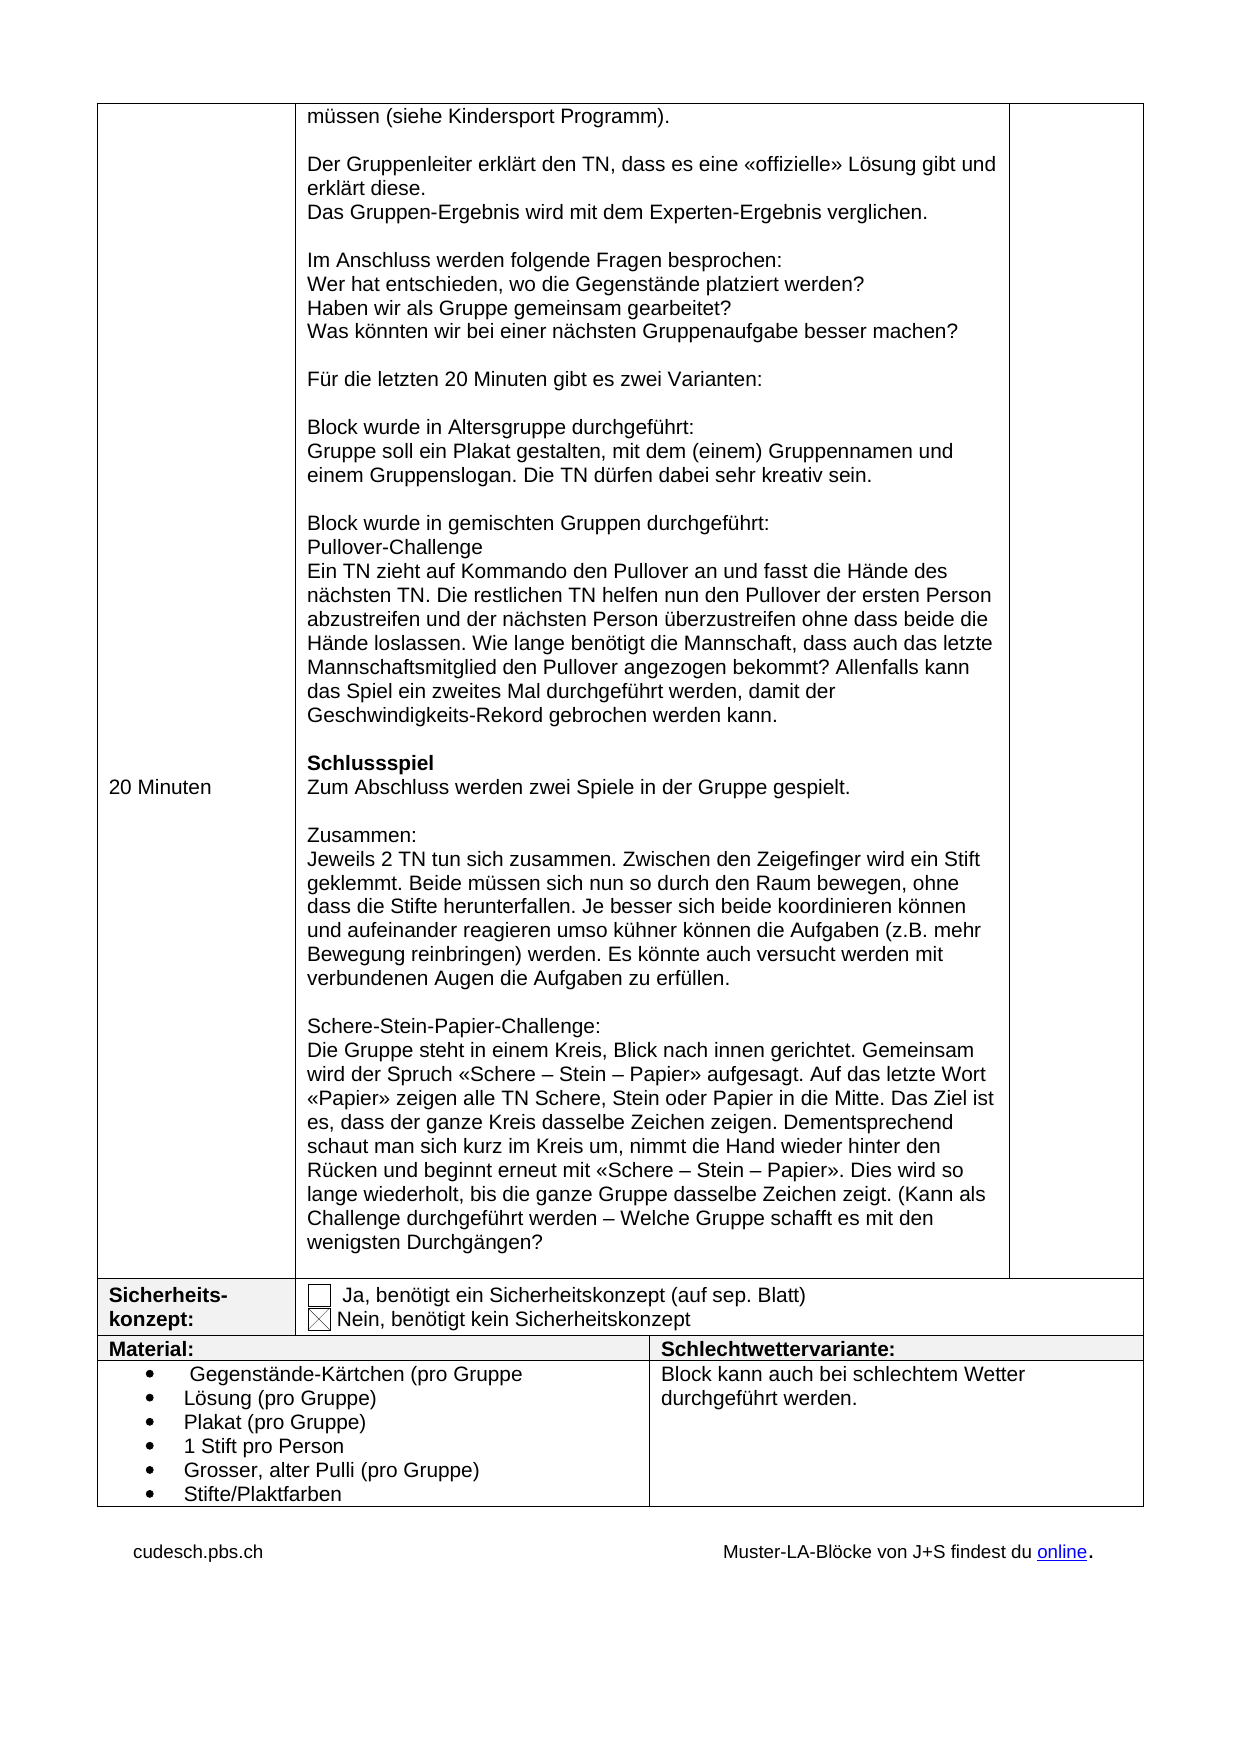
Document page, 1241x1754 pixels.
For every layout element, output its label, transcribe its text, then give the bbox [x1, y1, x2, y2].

table_cell Gegenstände-Kärtchen (pro Gruppe Lösung (pro Gruppe) Plakat (pro Gruppe) 1 Stift pro Person Grosser, alter Pulli (pro Gruppe) Stifte/Plaktfarben [98, 1361, 649, 1506]
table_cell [296, 104, 1009, 1278]
table_cell Sicherheits-konzept: [98, 1279, 295, 1335]
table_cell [98, 104, 295, 1278]
text cudesch.pbs.ch Muster-LA-Blöcke von J+S findest du online. [59, 1536, 1181, 1564]
table_cell [1010, 104, 1143, 1278]
table_cell Block kann auch bei schlechtem Wetter durchgeführt werden. [650, 1361, 1143, 1506]
table_cell Material: [98, 1336, 649, 1360]
table_cell Schlechtwettervariante: [650, 1336, 1143, 1360]
table_cell Ja, benötigt ein Sicherheitskonzept (auf sep. Blatt) Nein, benötigt kein Sicherheitskonzept [296, 1279, 1143, 1335]
